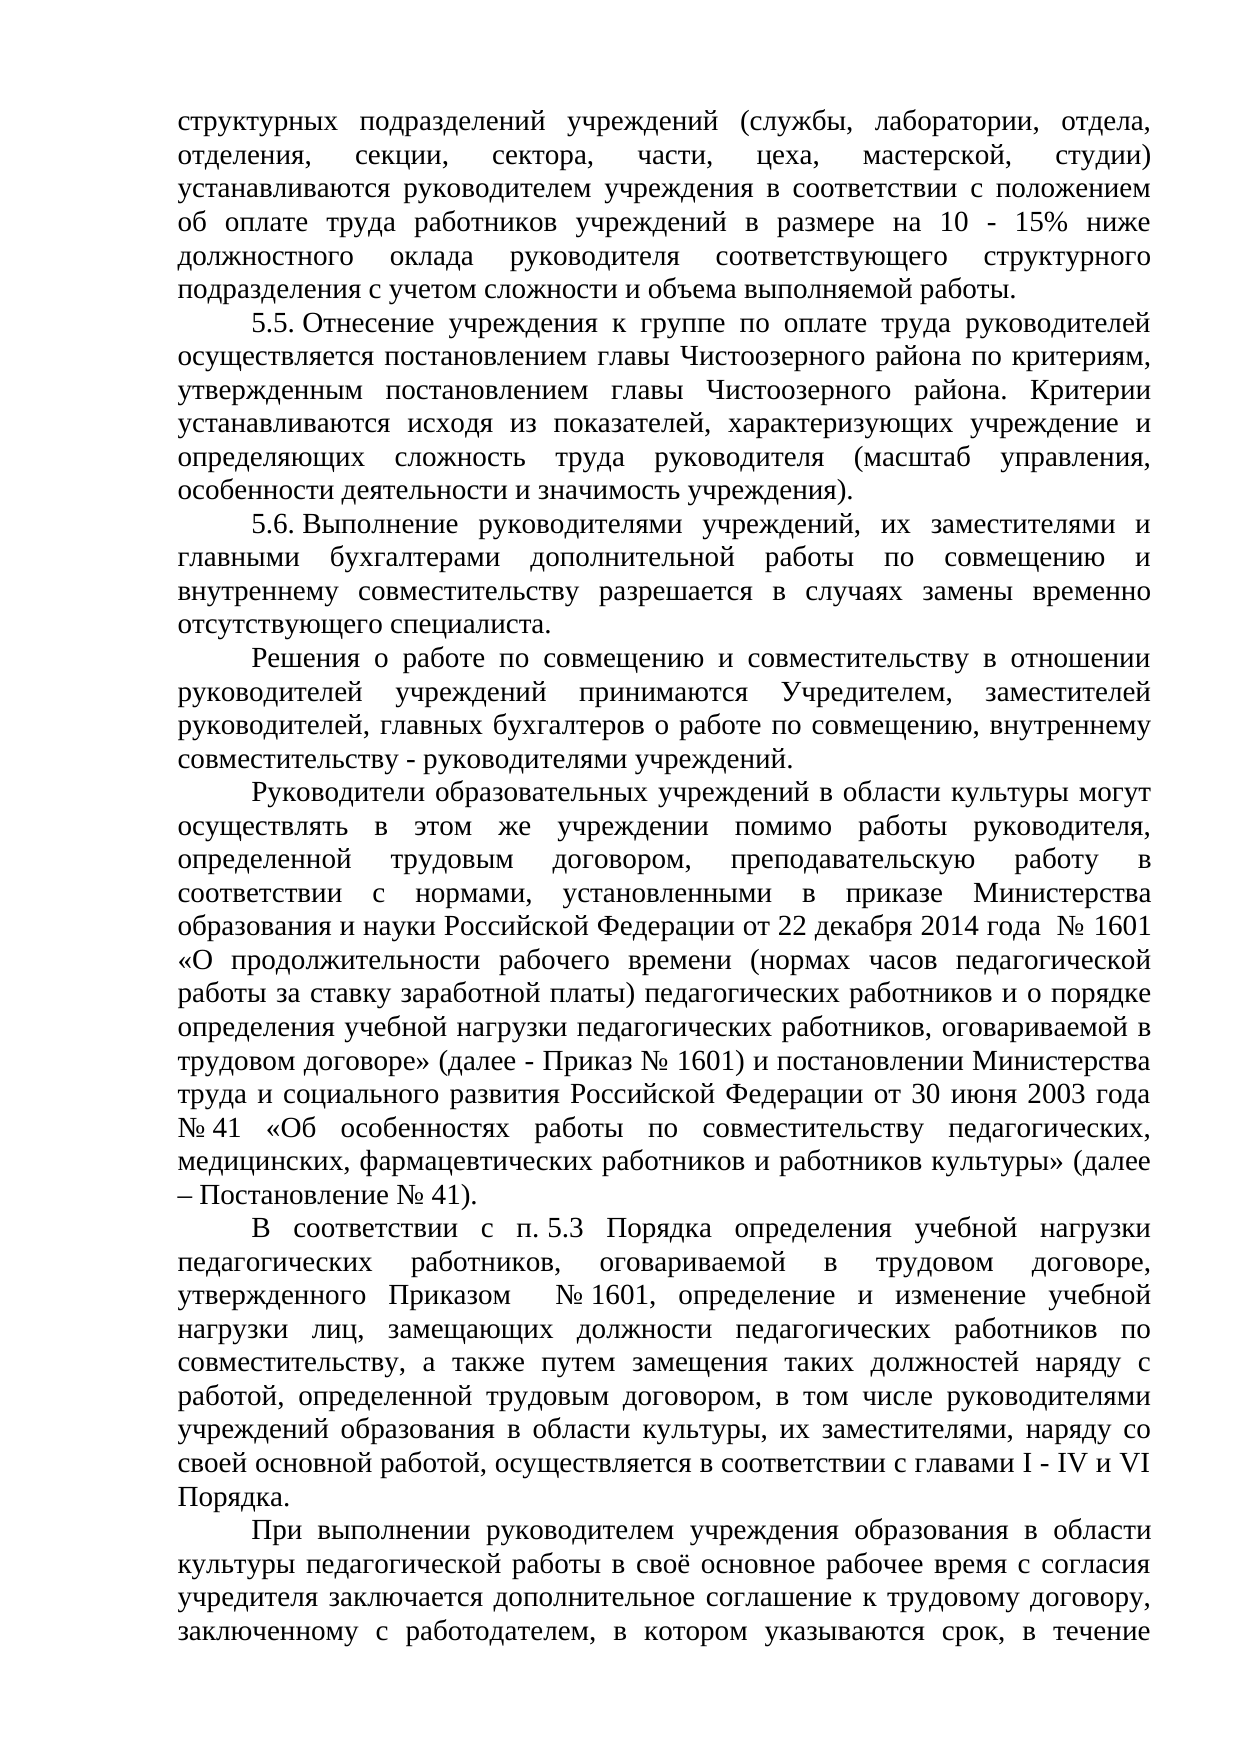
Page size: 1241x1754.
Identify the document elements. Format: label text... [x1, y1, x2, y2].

text 5.6. Выполнение руководителями учреждений, их заместителями и главными бухгалтерами дополнительной работы по совмещению и внутреннему совместительству разрешается в случаях замены временно отсутствующего специалиста. [177, 506, 1152, 640]
text Решения о работе по совмещению и совместительству в отношении руководителей учреждений принимаются Учредителем, заместителей руководителей, главных бухгалтеров о работе по совмещению, внутреннему совместительству - руководителями учреждений. [177, 640, 1152, 774]
text 5.5. Отнесение учреждения к группе по оплате труда руководителей осуществляется постановлением главы Чистоозерного района по критериям, утвержденным постановлением главы Чистоозерного района. Критерии устанавливаются исходя из показателей, характеризующих учреждение и определяющих сложность труда руководителя (масштаб управления, особенности деятельности и значимость учреждения). [177, 305, 1152, 506]
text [177, 1512, 1152, 1646]
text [177, 103, 1152, 305]
text Руководители образовательных учреждений в области культуры могут осуществлять в этом же учреждении помимо работы руководителя, определенной трудовым договором, преподавательскую работу в соответствии с нормами, установленными в приказе Министерства образования и науки Российской Федерации от 22 декабря 2014 года № 1601 «О продолжительности рабочего времени (нормах часов педагогической работы за ставку заработной платы) педагогических работников и о порядке определения учебной нагрузки педагогических работников, оговариваемой в трудовом договоре» (далее - Приказ № 1601) и постановлении Министерства труда и социального развития Российской Федерации от 30 июня 2003 года № 41 «Об особенностях работы по совместительству педагогических, медицинских, фармацевтических работников и работников культуры» (далее – Постановление № 41). [177, 774, 1152, 1210]
text В соответствии с п. 5.3 Порядка определения учебной нагрузки педагогических работников, оговариваемой в трудовом договоре, утвержденного Приказом № 1601, определение и изменение учебной нагрузки лиц, замещающих должности педагогических работников по совместительству, а также путем замещения таких должностей наряду с работой, определенной трудовым договором, в том числе руководителями учреждений образования в области культуры, их заместителями, наряду со своей основной работой, осуществляется в соответствии с главами I - IV и VI Порядка. [177, 1210, 1152, 1512]
